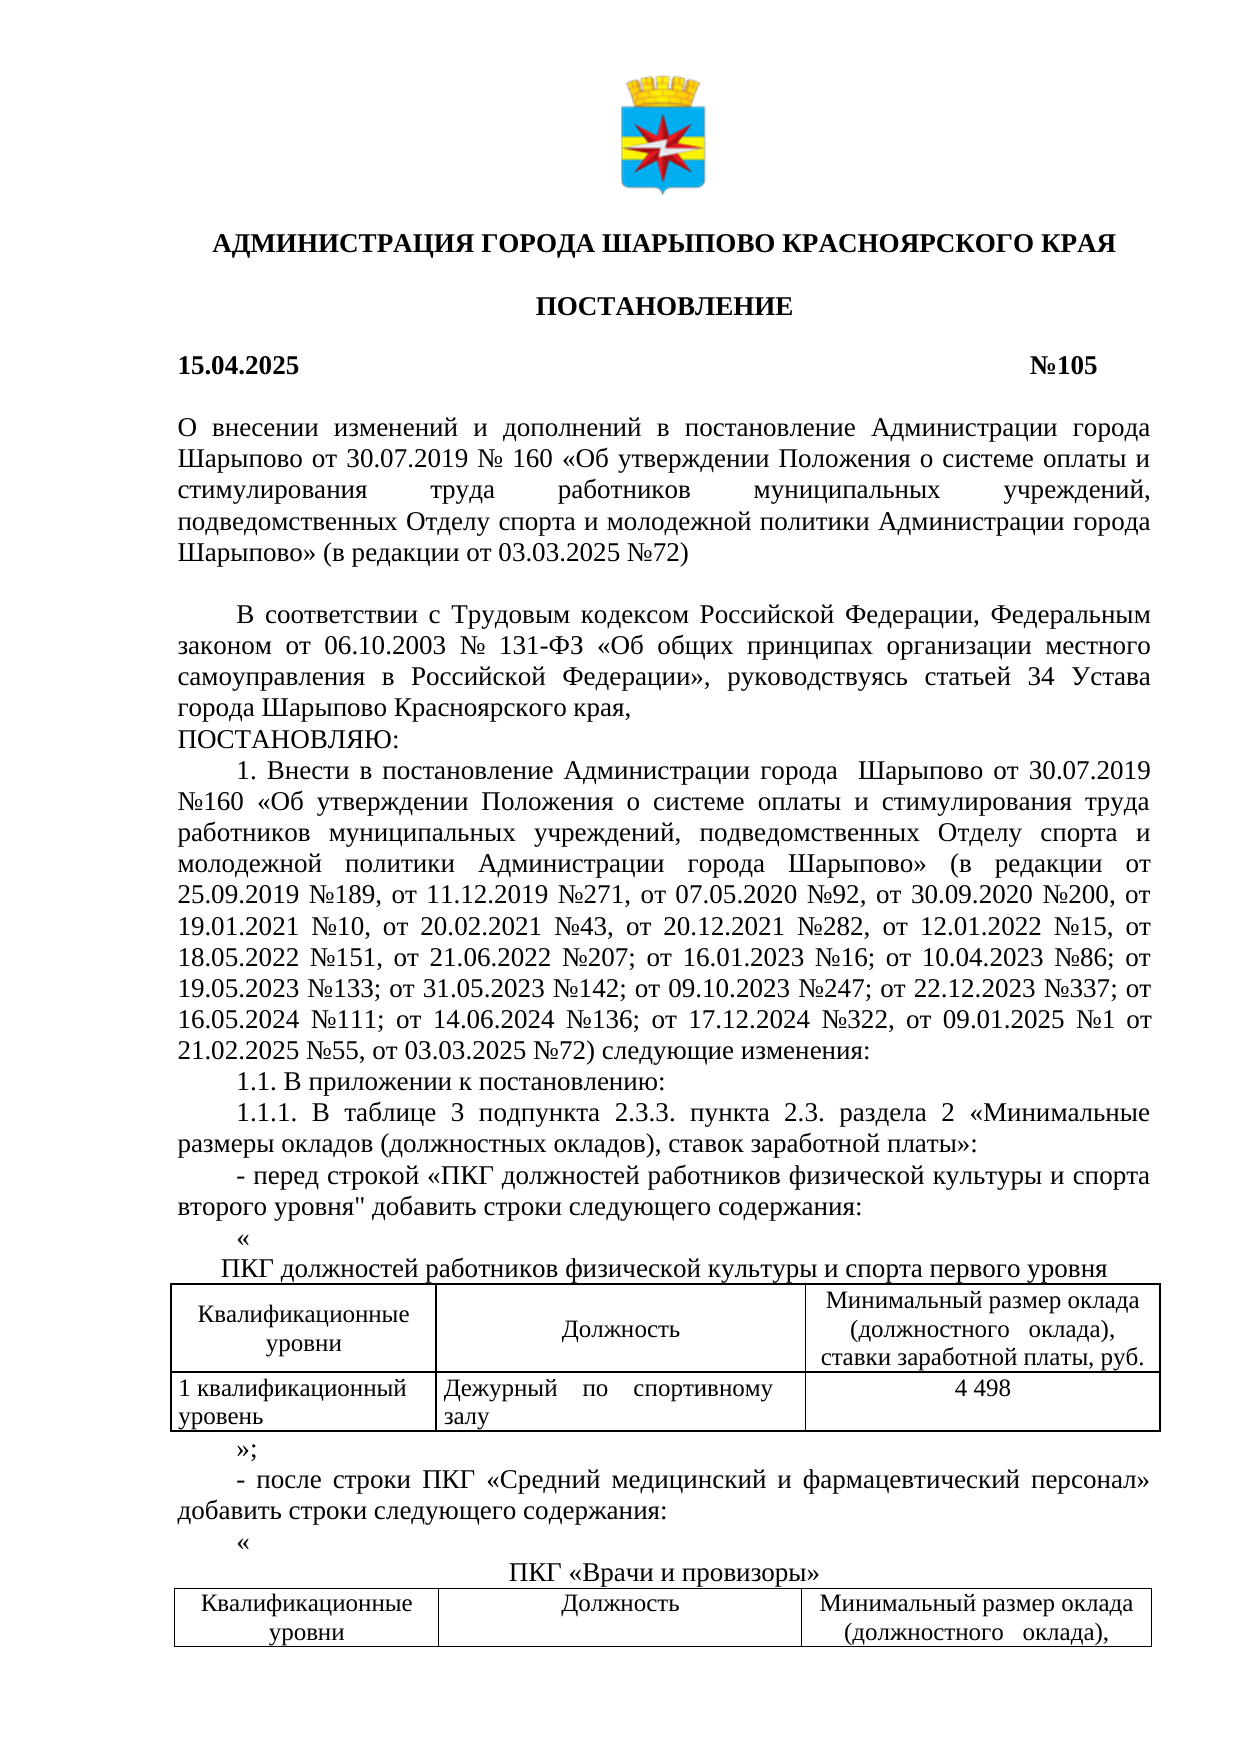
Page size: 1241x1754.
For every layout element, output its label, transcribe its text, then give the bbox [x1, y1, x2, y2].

text « [177, 1525, 1152, 1556]
table_header Минимальный размер оклада (должностного оклада), ставки заработной платы, руб. [806, 1285, 1159, 1371]
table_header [175, 1589, 438, 1646]
text - после строки ПКГ «Средний медицинский и фармацевтический персонал» добавить строки следующего содержания: [177, 1463, 1152, 1525]
table_cell 4 498 [806, 1373, 1159, 1430]
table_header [802, 1589, 1151, 1646]
text 15.04.2025 №105 [177, 349, 1152, 380]
picture [621, 73, 708, 197]
list 1.1. В приложении к постановлению: [236, 1065, 1152, 1096]
text 1. Внести в постановление Администрации города Шарыпово от 30.07.2019 №160 «Об утверждении Положения о системе оплаты и стимулирования труда работников муниципальных учреждений, подведомственных Отделу спорта и молодежной политики Администрации города Шарыпово» (в редакции от 25.09.2019 №189, от 11.12.2019 №271, от 07.05.2020 №92, от 30.09.2020 №200, от 19.01.2021 №10, от 20.02.2021 №43, от 20.12.2021 №282, от 12.01.2022 №15, от 18.05.2022 №151, от 21.06.2022 №207; от 16.01.2023 №16; от 10.04.2023 №86; от 19.05.2023 №133; от 31.05.2023 №142; от 09.10.2023 №247; от 22.12.2023 №337; от 16.05.2024 №111; от 14.06.2024 №136; от 17.12.2024 №322, от 09.01.2025 №1 от 21.02.2025 №55, от 03.03.2025 №72) следующие изменения: [177, 754, 1152, 1065]
table_header Квалификационные уровни [172, 1285, 435, 1371]
table_cell Дежурный по спортивному залу [437, 1373, 805, 1430]
text ПОСТАНОВЛЯЮ: [177, 723, 1152, 754]
list - перед строкой «ПКГ должностей работников физической культуры и спорта второго уровня" добавить строки следующего содержания: [177, 1159, 1152, 1221]
text АДМИНИСТРАЦИЯ ГОРОДА ШАРЫПОВО КРАСНОЯРСКОГО КРАЯ [177, 227, 1152, 259]
text « [177, 1221, 1152, 1252]
text ПОСТАНОВЛЕНИЕ [177, 290, 1152, 321]
table_header Должность [437, 1285, 805, 1371]
text В соответствии с Трудовым кодексом Российской Федерации, Федеральным законом от 06.10.2003 № 131-ФЗ «Об общих принципах организации местного самоуправления в Российской Федерации», руководствуясь статьей 34 Устава города Шарыпово Красноярского края, [177, 598, 1152, 723]
text »; [177, 1432, 1152, 1463]
text О внесении изменений и дополнений в постановление Администрации города Шарыпово от 30.07.2019 № 160 «Об утверждении Положения о системе оплаты и стимулирования труда работников муниципальных учреждений, подведомственных Отделу спорта и молодежной политики Администрации города Шарыпово» (в редакции от 03.03.2025 №72) [177, 411, 1152, 567]
text ПКГ «Врачи и провизоры» [177, 1556, 1152, 1587]
table_header Должность [439, 1589, 801, 1646]
text ПКГ должностей работников физической культуры и спорта первого уровня [177, 1252, 1152, 1283]
table_cell 1 квалификационный уровень [172, 1373, 435, 1430]
list 1.1.1. В таблице 3 подпункта 2.3.3. пункта 2.3. раздела 2 «Минимальные размеры окладов (должностных окладов), ставок заработной платы»: [177, 1096, 1152, 1159]
